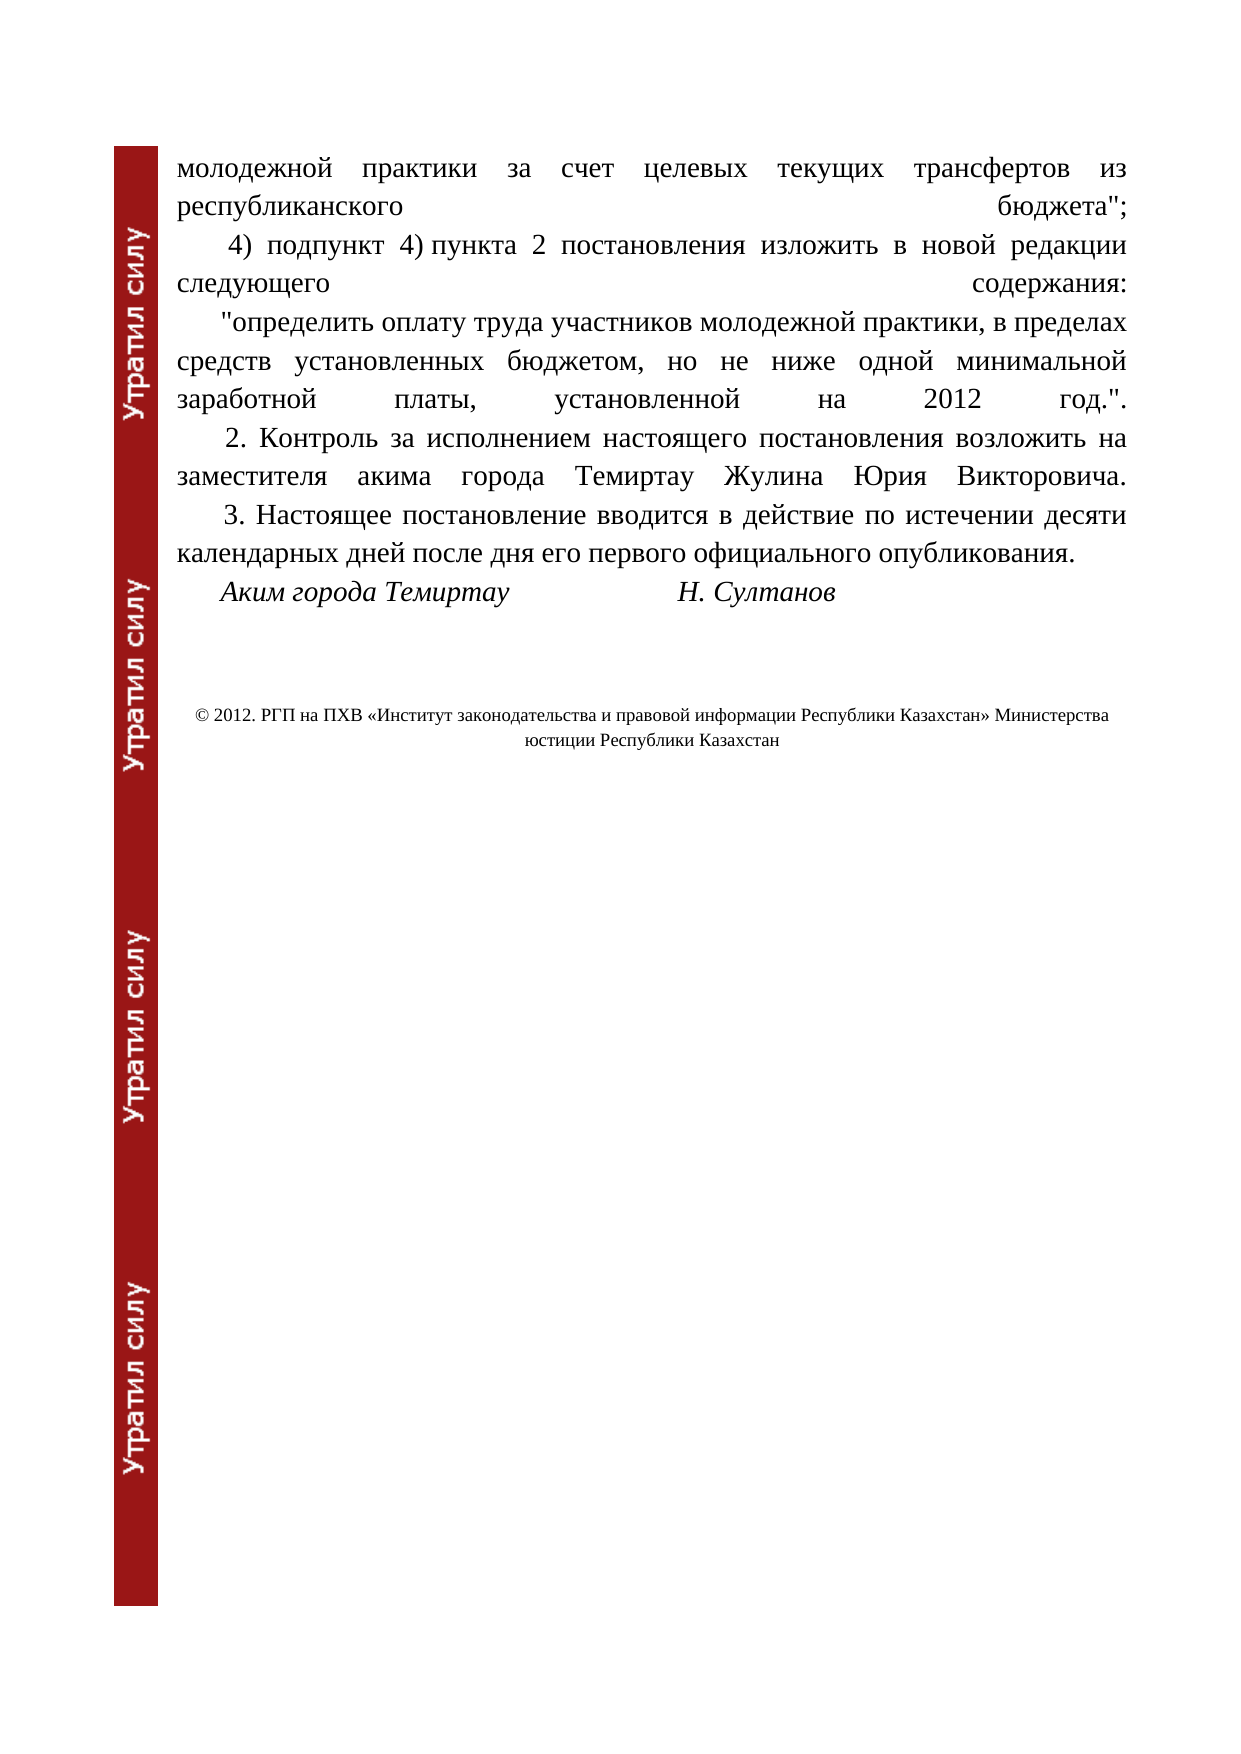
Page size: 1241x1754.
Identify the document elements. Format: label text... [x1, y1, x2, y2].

picture [114, 751, 158, 1606]
text © 2012. РГП на ПХВ «Институт законодательства и правовой информации Республики Казахстан» Министерства юстиции Республики Казахстан [112, 704, 1128, 751]
text Аким города Темиртау Н. Султанов [112, 574, 1128, 607]
picture [114, 146, 158, 150]
picture [114, 607, 158, 704]
picture [114, 569, 158, 574]
